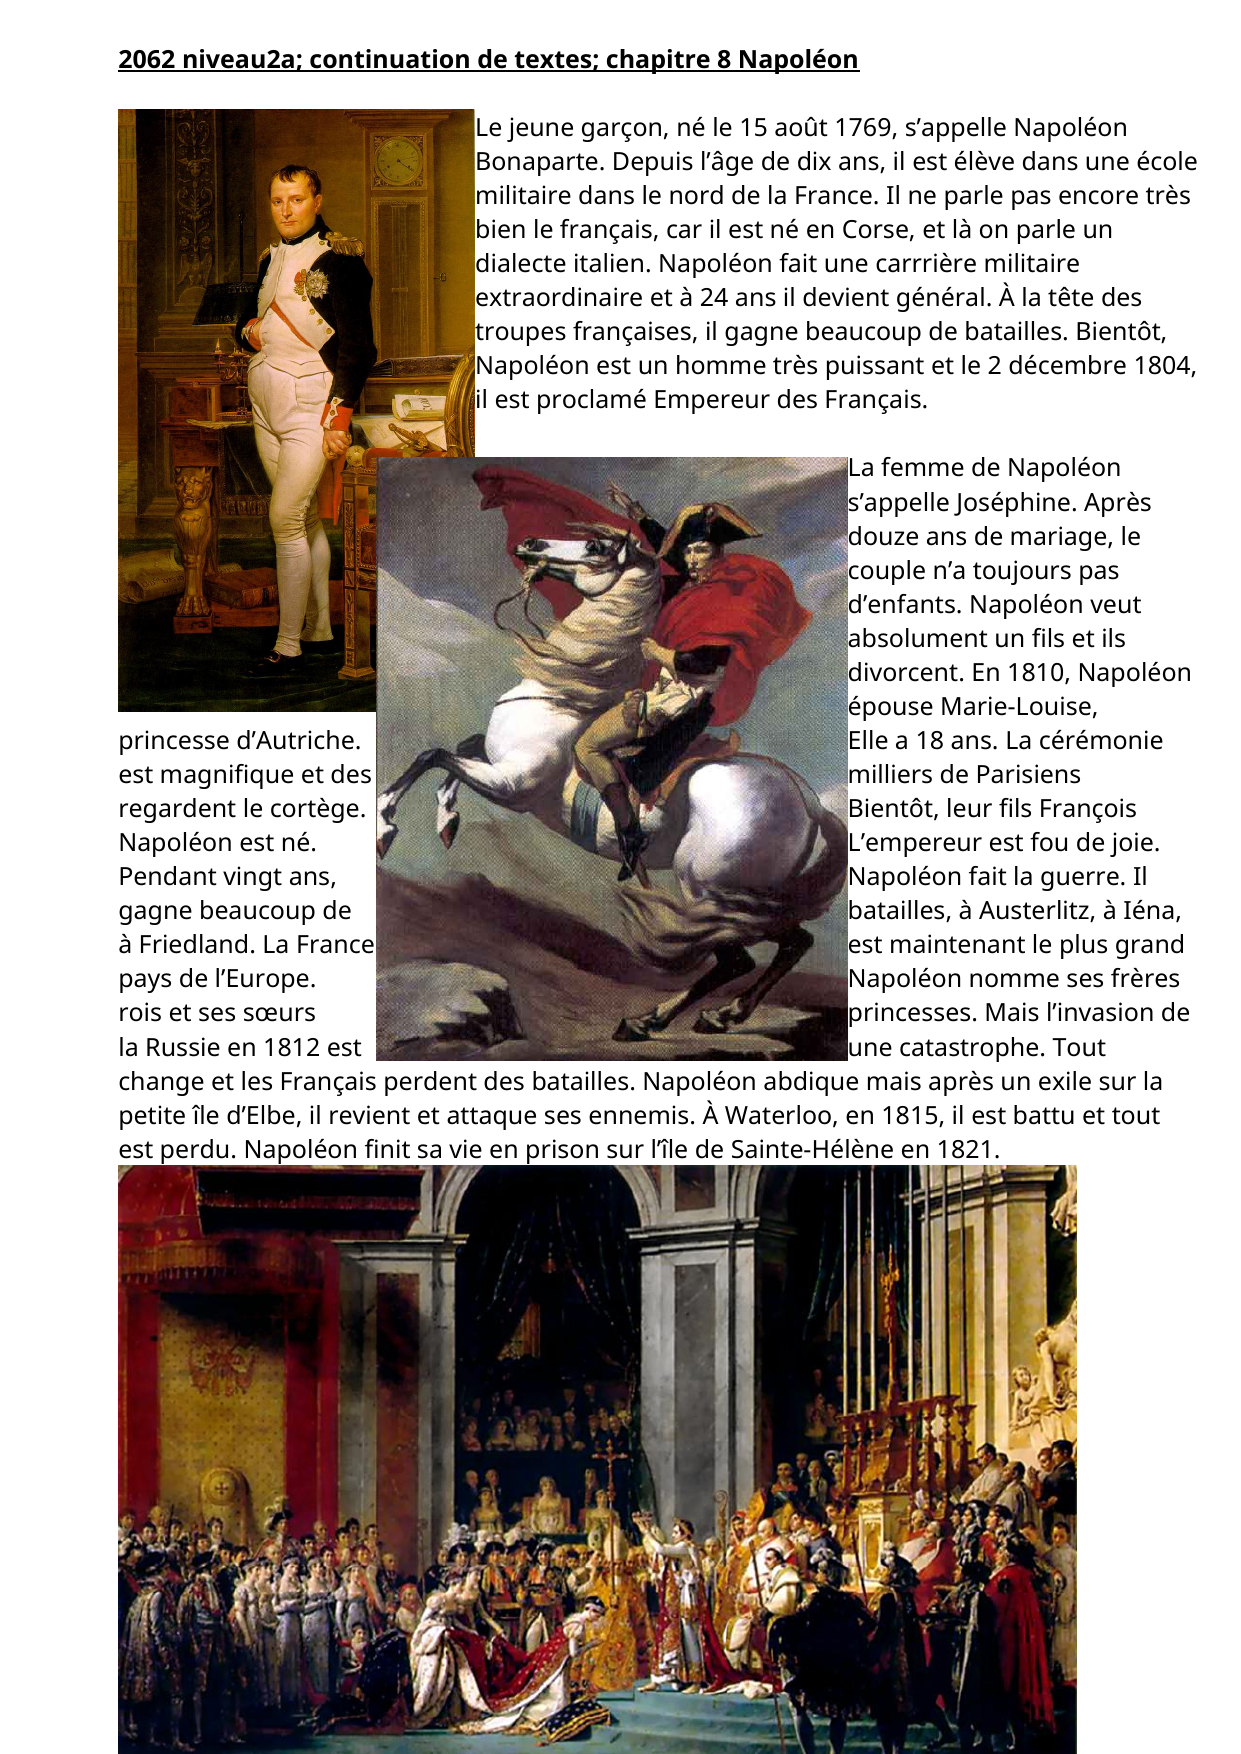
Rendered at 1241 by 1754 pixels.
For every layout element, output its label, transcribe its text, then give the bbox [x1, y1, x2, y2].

picture [118, 1165, 1077, 1754]
text 2062 niveau2a; continuation de textes; chapitre 8 Napoléon [118, 41, 1199, 75]
text Le jeune garçon, né le 15 août 1769, s’appelle Napoléon Bonaparte. Depuis l’âge de dix ans, il est élève dans une école militaire dans le nord de la France. Il ne parle pas encore très bien le français, car il est né en Corse, et là on parle un dialecte italien. Napoléon fait une carrrière militaire extraordinaire et à 24 ans il devient général. À la tête des troupes françaises, il gagne beaucoup de batailles. Bientôt, Napoléon est un homme très puissant et le 2 décembre 1804, il est proclamé Empereur des Français. [118, 109, 1199, 416]
picture [118, 416, 475, 450]
text La femme de Napoléon s’appelle Joséphine. Après douze ans de mariage, le couple n’a toujours pas d’enfants. Napoléon veut absolument un fils et ils divorcent. En 1810, Napoléon épouse Marie-Louise, princesse d’Autriche. Elle a 18 ans. La cérémonie est magnifique et des milliers de Parisiens regardent le cortège. Bientôt, leur fils François Napoléon est né. L’empereur est fou de joie. Pendant vingt ans, Napoléon fait la guerre. Il gagne beaucoup de batailles, à Austerlitz, à Iéna, à Friedland. La France est maintenant le plus grand pays de l’Europe. Napoléon nomme ses frères rois et ses sœurs princesses. Mais l’invasion de la Russie en 1812 est une catastrophe. Tout change et les Français perdent des batailles. Napoléon abdique mais après un exile sur la petite île d’Elbe, il revient et attaque ses ennemis. À Waterloo, en 1815, il est battu et tout est perdu. Napoléon finit sa vie en prison sur l’île de Sainte-Hélène en 1821. [118, 450, 1199, 1165]
